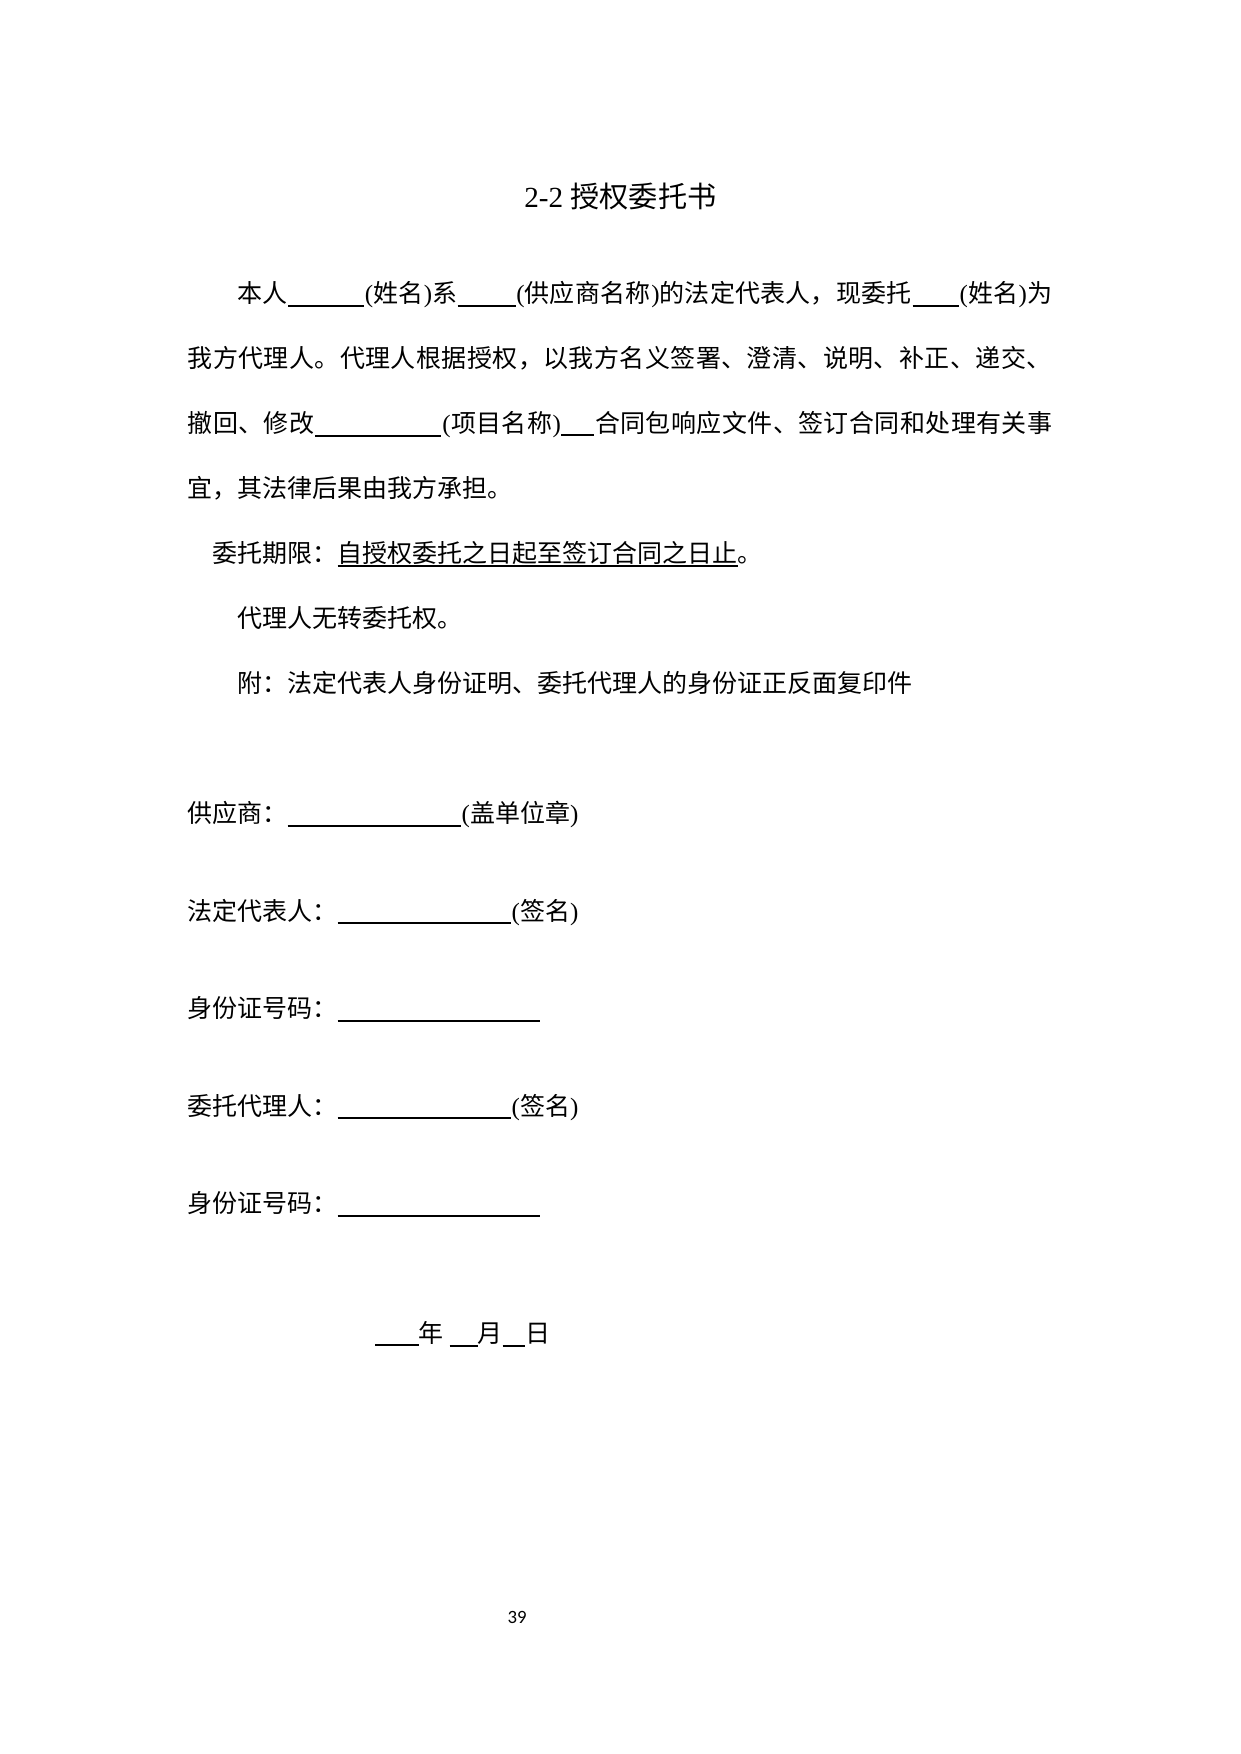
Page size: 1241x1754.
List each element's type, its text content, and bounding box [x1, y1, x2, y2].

text 身份证号码： [187, 974, 1053, 1039]
text 供应商： (盖单位章) [187, 779, 1053, 844]
text 2-2 授权委托书 [187, 162, 1053, 227]
text 代理人无转委托权。 [187, 584, 1053, 649]
text 本人 (姓名)系 (供应商名称)的法定代表人，现委托 (姓名)为我方代理人。代理人根据授权，以我方名义签署、澄清、说明、补正、递交、撤回、修改 (项目名称) 合同包响应文件、签订合同和处理有关事宜，其法律后果由我方承担。 [187, 259, 1053, 519]
text 附：法定代表人身份证明、委托代理人的身份证正反面复印件 [187, 649, 1053, 714]
text 法定代表人： (签名) [187, 877, 1053, 942]
text 年 月 日 [187, 1299, 1053, 1364]
text 身份证号码： [187, 1169, 1053, 1234]
text 委托期限：自授权委托之日起至签订合同之日止。 [187, 519, 1053, 584]
text 委托代理人： (签名) [187, 1072, 1053, 1137]
